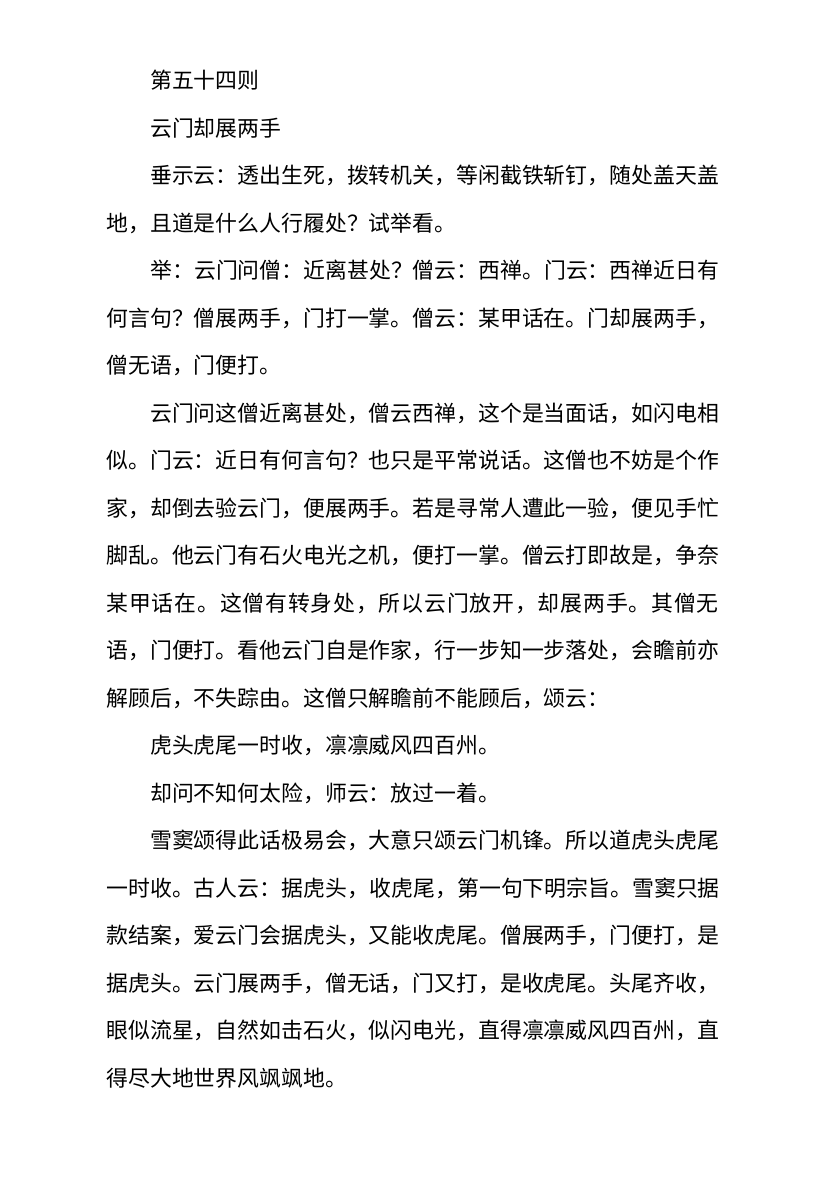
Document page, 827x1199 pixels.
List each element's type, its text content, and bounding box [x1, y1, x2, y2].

text 雪窦颂得此话极易会，大意只颂云门机锋。所以道虎头虎尾一时收。古人云：据虎头，收虎尾，第一句下明宗旨。雪窦只据款结案，爱云门会据虎头，又能收虎尾。僧展两手，门便打，是据虎头。云门展两手，僧无话，门又打，是收虎尾。头尾齐收，眼似流星，自然如击石火，似闪电光，直得凛凛威风四百州，直得尽大地世界风飒飒地。 [106, 823, 721, 1092]
text 举：云门问僧：近离甚处？僧云：西禅。门云：西禅近日有何言句？僧展两手，门打一掌。僧云：某甲话在。门却展两手，僧无语，门便打。 [106, 253, 721, 380]
text 云门问这僧近离甚处，僧云西禅，这个是当面话，如闪电相似。门云：近日有何言句？也只是平常说话。这僧也不妨是个作家，却倒去验云门，便展两手。若是寻常人遭此一验，便见手忙脚乱。他云门有石火电光之机，便打一掌。僧云打即故是，争奈某甲话在。这僧有转身处，所以云门放开，却展两手。其僧无语，门便打。看他云门自是作家，行一步知一步落处，会瞻前亦解顾后，不失踪由。这僧只解瞻前不能顾后，颂云： [106, 396, 721, 712]
text 却问不知何太险，师云：放过一着。 [106, 776, 721, 807]
text 第五十四则 [106, 63, 721, 95]
text 垂示云：透出生死，拨转机关，等闲截铁斩钉，随处盖天盖地，且道是什么人行履处？试举看。 [106, 158, 721, 237]
text 云门却展两手 [106, 111, 721, 142]
text 虎头虎尾一时收，凛凛威风四百州。 [106, 728, 721, 760]
